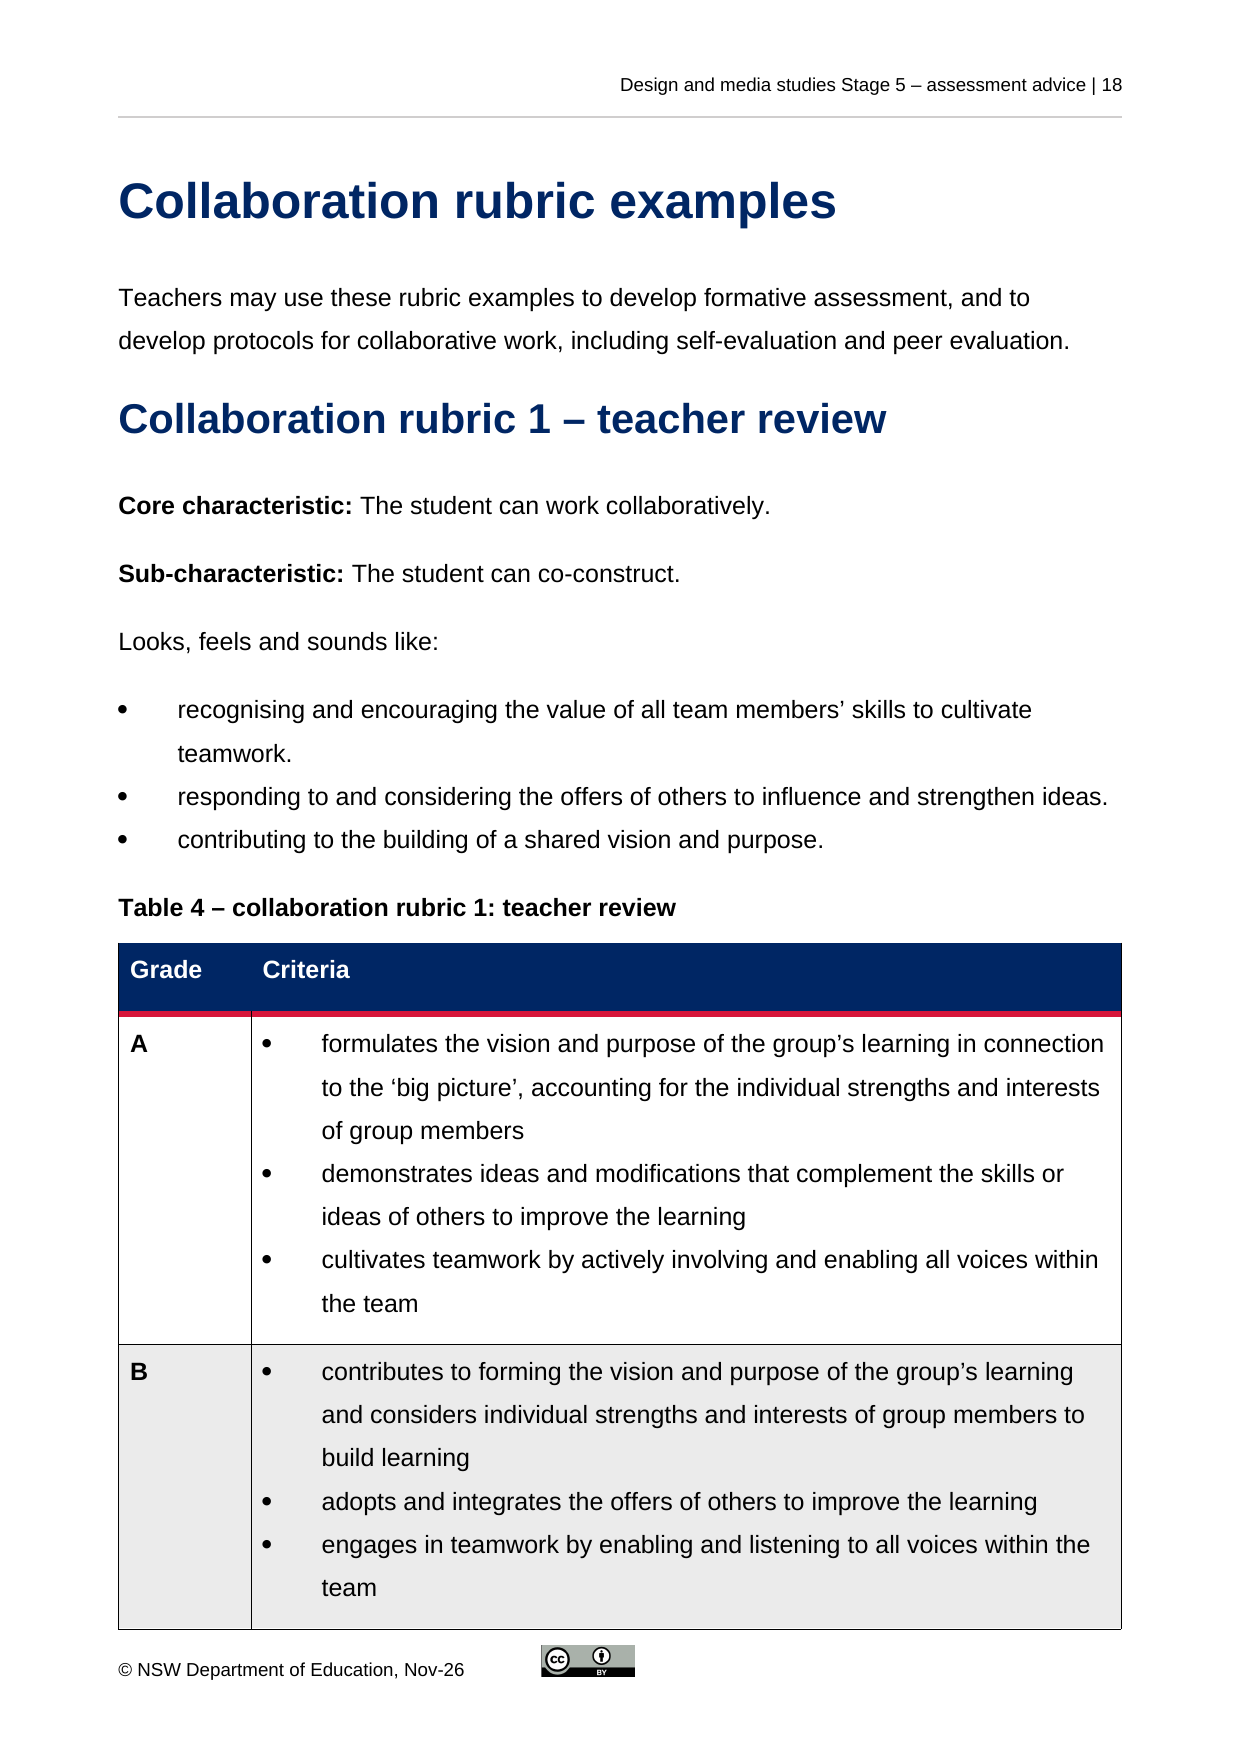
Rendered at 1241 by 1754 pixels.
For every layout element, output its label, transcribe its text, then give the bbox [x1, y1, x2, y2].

table_header Grade [119, 943, 251, 1011]
table_cell B [119, 1345, 251, 1628]
table_cell contributes to forming the vision and purpose of the group’s learning and considers individual strengths and interests of group members to build learning adopts and integrates the offers of others to improve the learning engages in teamwork by enabling and listening to all voices within the team [252, 1345, 1121, 1628]
subtitle Collaboration rubric examples [118, 172, 1122, 229]
list responding to and considering the offers of others to influence and strengthen ideas. [118, 782, 1122, 811]
subtitle Collaboration rubric 1 – teacher review [118, 394, 1122, 442]
text Sub-characteristic: The student can co-construct. [118, 559, 1122, 588]
table_cell A [119, 1017, 251, 1344]
table_cell formulates the vision and purpose of the group’s learning in connection to the ‘big picture’, accounting for the individual strengths and interests of group members demonstrates ideas and modifications that complement the skills or ideas of others to improve the learning cultivates teamwork by actively involving and enabling all voices within the team [252, 1017, 1121, 1344]
text Table 4 – collaboration rubric 1: teacher review [118, 893, 1122, 922]
text Teachers may use these rubric examples to develop formative assessment, and to develop protocols for collaborative work, including self-evaluation and peer evaluation. [118, 283, 1122, 355]
text Looks, feels and sounds like: [118, 627, 1122, 656]
table_header Criteria [251, 943, 1121, 1011]
picture [541, 1645, 635, 1677]
text Core characteristic: The student can work collaboratively. [118, 491, 1122, 520]
list recognising and encouraging the value of all team members’ skills to cultivate teamwork. [118, 695, 1122, 767]
list contributing to the building of a shared vision and purpose. [118, 825, 1122, 854]
